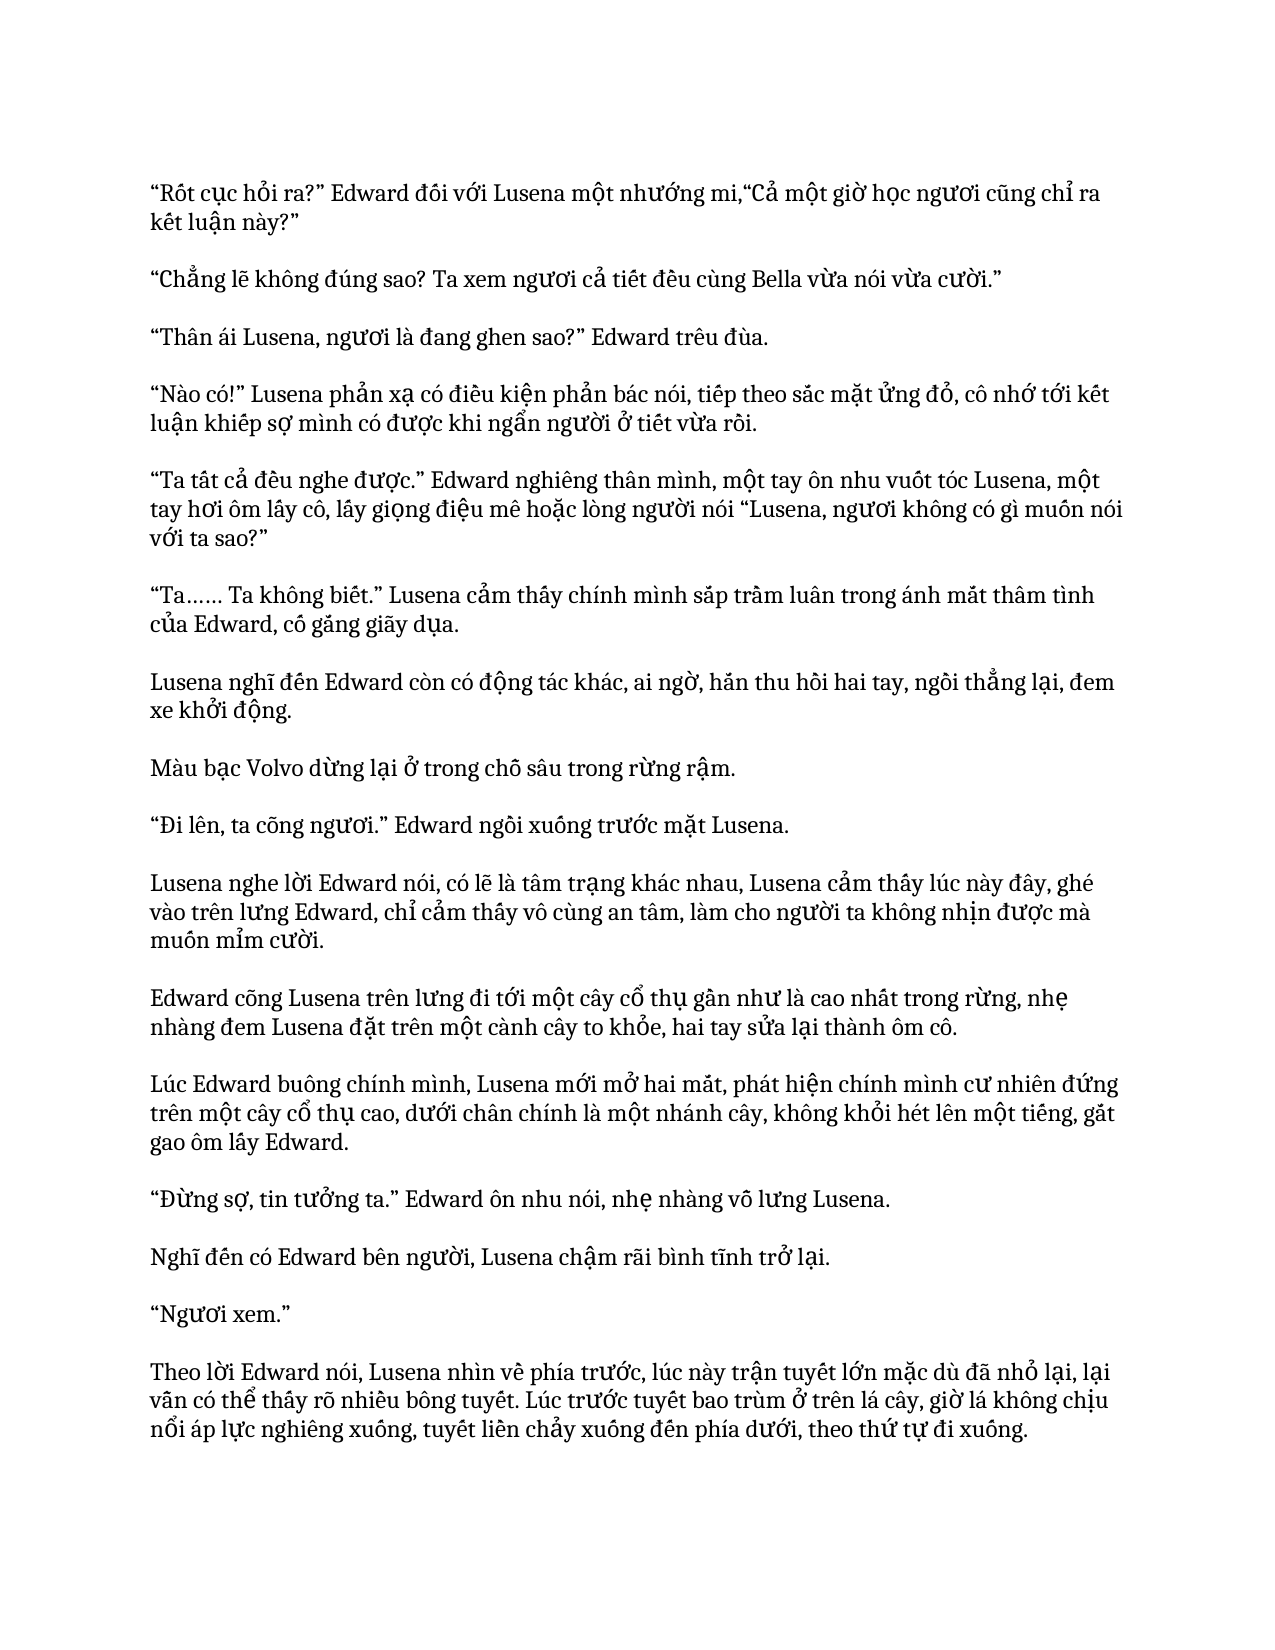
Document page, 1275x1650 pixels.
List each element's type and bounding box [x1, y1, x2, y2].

text [150, 150, 1125, 1472]
